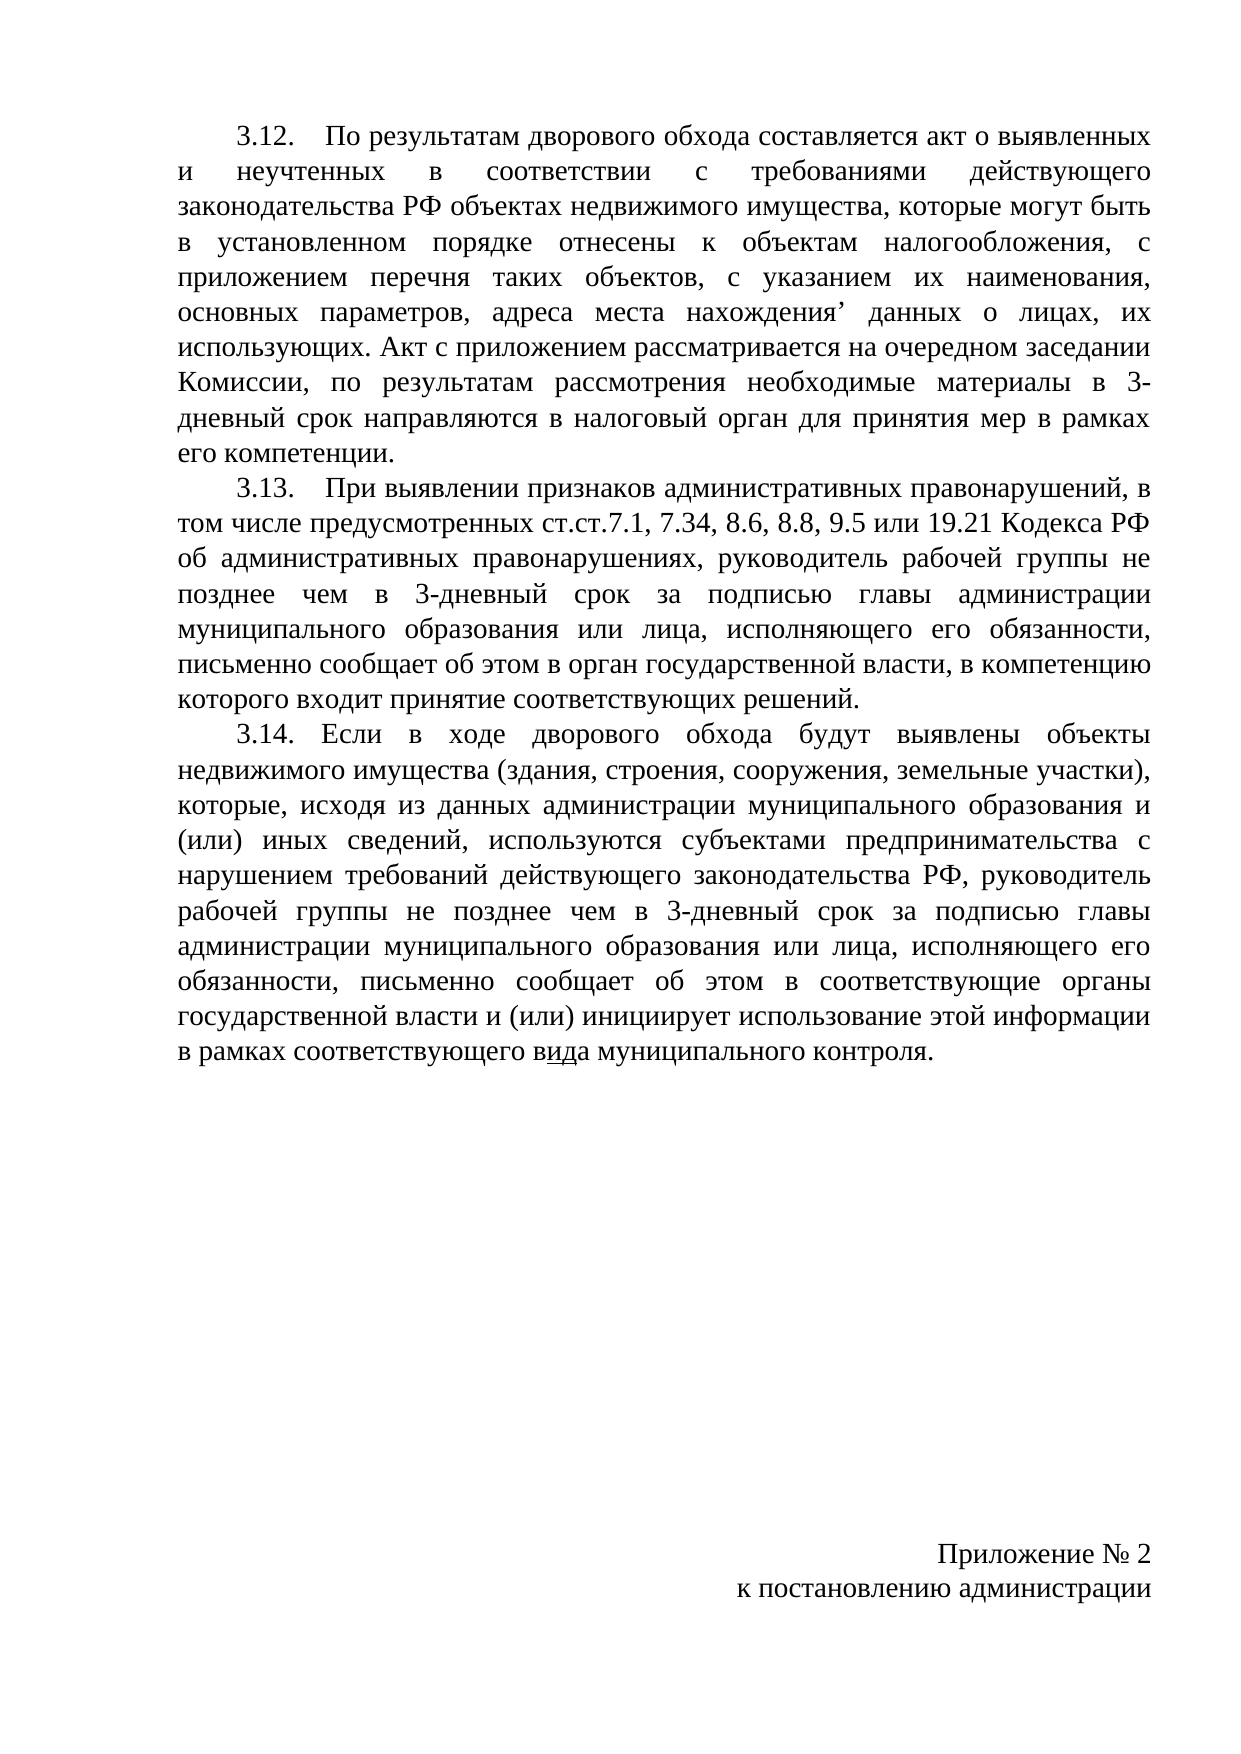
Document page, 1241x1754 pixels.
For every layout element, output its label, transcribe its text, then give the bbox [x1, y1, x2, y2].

list По результатам дворового обхода составляется акт о выявленных и неучтенных в соответствии с требованиями действующего законодательства РФ объектах недвижимого имущества, которые могут быть в установленном порядке отнесены к объектам налогообложения, с приложением перечня таких объектов, с указанием их наименования, основных параметров, адреса места нахождения’ данных о лицах, их использующих. Акт с приложением рассматривается на очередном заседании Комиссии, по результатам рассмотрения необходимые материалы в 3-дневный срок направляются в налоговый орган для принятия мер в рамках его компетенции. [177, 118, 1152, 468]
text к постановлению администрации [177, 1570, 1152, 1604]
list При выявлении признаков административных правонарушений, в том числе предусмотренных ст.ст.7.1, 7.34, 8.6, 8.8, 9.5 или 19.21 Кодекса РФ об административных правонарушениях, руководитель рабочей группы не позднее чем в 3-дневный срок за подписью главы администрации муниципального образования или лица, исполняющего его обязанности, письменно сообщает об этом в орган государственной власти, в компетенцию которого входит принятие соответствующих решений. [177, 470, 1152, 715]
text Приложение № 2 [177, 1537, 1152, 1570]
text 3.14. Если в ходе дворового обхода будут выявлены объекты недвижимого имущества (здания, строения, сооружения, земельные участки), которые, исходя из данных администрации муниципального образования и (или) иных сведений, используются субъектами предпринимательства с нарушением требований действующего законодательства РФ, руководитель рабочей группы не позднее чем в 3-дневный срок за подписью главы администрации муниципального образования или лица, исполняющего его обязанности, письменно сообщает об этом в соответствующие органы государственной власти и (или) инициирует использование этой информации в рамках соответствующего вида муниципального контроля. [177, 717, 1152, 1067]
